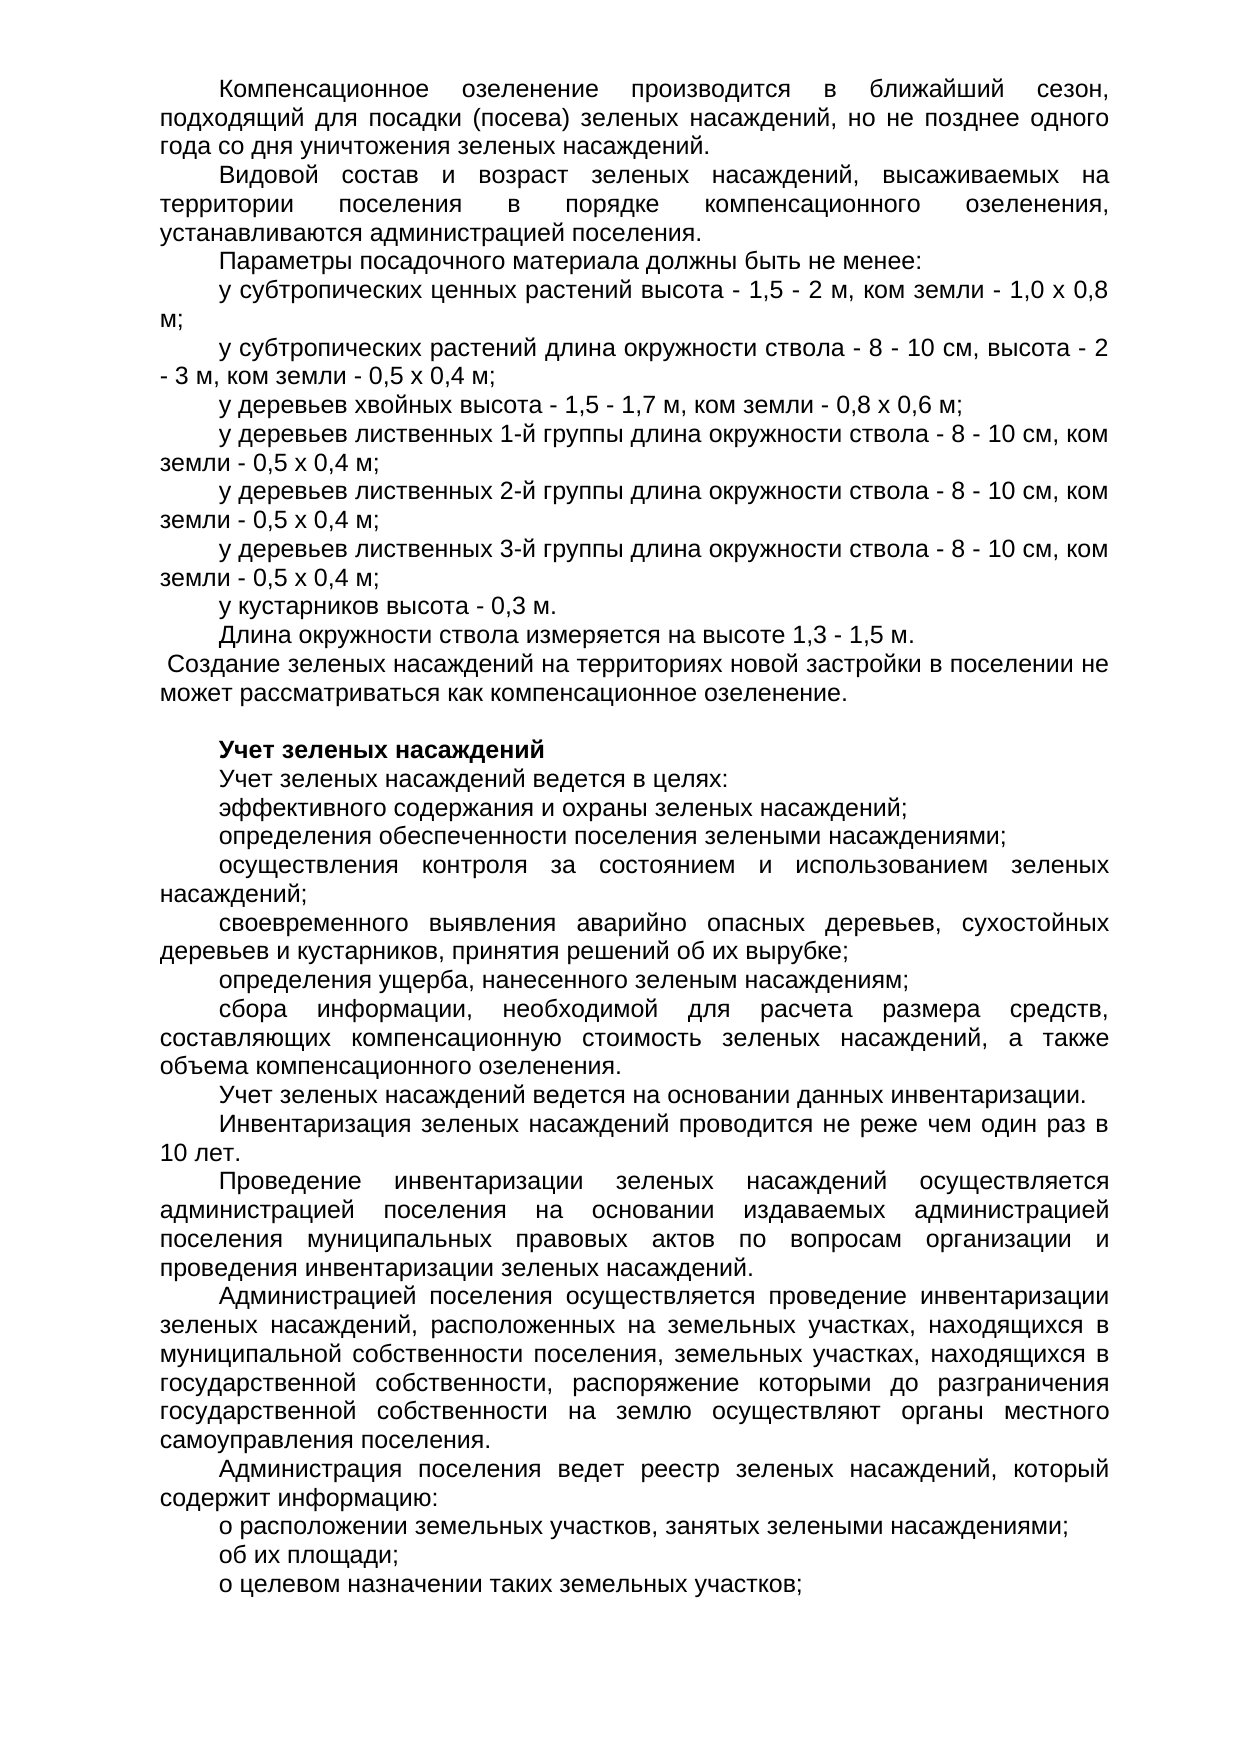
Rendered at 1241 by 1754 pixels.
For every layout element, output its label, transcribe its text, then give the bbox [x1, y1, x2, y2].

text определения ущерба, нанесенного зеленым насаждениям; [159, 965, 1110, 994]
text Администрацией поселения осуществляется проведение инвентаризации зеленых насаждений, расположенных на земельных участках, находящихся в муниципальной собственности поселения, земельных участках, находящихся в государственной собственности, распоряжение которыми до разграничения государственной собственности на землю осуществляют органы местного самоуправления поселения. [159, 1281, 1110, 1454]
text Видовой состав и возраст зеленых насаждений, высаживаемых на территории поселения в порядке компенсационного озеленения, устанавливаются администрацией поселения. [159, 160, 1110, 246]
text осуществления контроля за состоянием и использованием зеленых насаждений; [159, 850, 1110, 908]
text о целевом назначении таких земельных участков; [159, 1569, 1110, 1598]
text о расположении земельных участков, занятых зелеными насаждениями; [159, 1511, 1110, 1540]
text Длина окружности ствола измеряется на высоте 1,3 - 1,5 м. [159, 620, 1110, 649]
text Проведение инвентаризации зеленых насаждений осуществляется администрацией поселения на основании издаваемых администрацией поселения муниципальных правовых актов по вопросам организации и проведения инвентаризации зеленых насаждений. [159, 1166, 1110, 1281]
text Учет зеленых насаждений ведется на основании данных инвентаризации. [159, 1080, 1110, 1109]
text Администрация поселения ведет реестр зеленых насаждений, который содержит информацию: [159, 1454, 1110, 1511]
text Учет зеленых насаждений ведется в целях: [159, 764, 1110, 793]
text у деревьев хвойных высота - 1,5 - 1,7 м, ком земли - 0,8 x 0,6 м; [159, 390, 1110, 419]
text у деревьев лиственных 2-й группы длина окружности ствола - 8 - 10 см, ком земли - 0,5 x 0,4 м; [159, 476, 1110, 534]
text Компенсационное озеленение производится в ближайший сезон, подходящий для посадки (посева) зеленых насаждений, но не позднее одного года со дня уничтожения зеленых насаждений. [159, 74, 1110, 160]
text у деревьев лиственных 3-й группы длина окружности ствола - 8 - 10 см, ком земли - 0,5 x 0,4 м; [159, 534, 1110, 591]
text определения обеспеченности поселения зелеными насаждениями; [159, 821, 1110, 850]
text Создание зеленых насаждений на территориях новой застройки в поселении не может рассматриваться как компенсационное озеленение. [159, 649, 1110, 706]
text об их площади; [159, 1540, 1110, 1569]
text Инвентаризация зеленых насаждений проводится не реже чем один раз в 10 лет. [159, 1109, 1110, 1166]
text сбора информации, необходимой для расчета размера средств, составляющих компенсационную стоимость зеленых насаждений, а также объема компенсационного озеленения. [159, 994, 1110, 1080]
text у кустарников высота - 0,3 м. [159, 591, 1110, 620]
text эффективного содержания и охраны зеленых насаждений; [159, 793, 1110, 821]
text у деревьев лиственных 1-й группы длина окружности ствола - 8 - 10 см, ком земли - 0,5 x 0,4 м; [159, 419, 1110, 476]
text у субтропических ценных растений высота - 1,5 - 2 м, ком земли - 1,0 x 0,8 м; [159, 275, 1110, 333]
text Учет зеленых насаждений [159, 735, 1110, 764]
text Параметры посадочного материала должны быть не менее: [159, 246, 1110, 275]
text у субтропических растений длина окружности ствола - 8 - 10 см, высота - 2 - 3 м, ком земли - 0,5 x 0,4 м; [159, 333, 1110, 390]
text своевременного выявления аварийно опасных деревьев, сухостойных деревьев и кустарников, принятия решений об их вырубке; [159, 908, 1110, 965]
